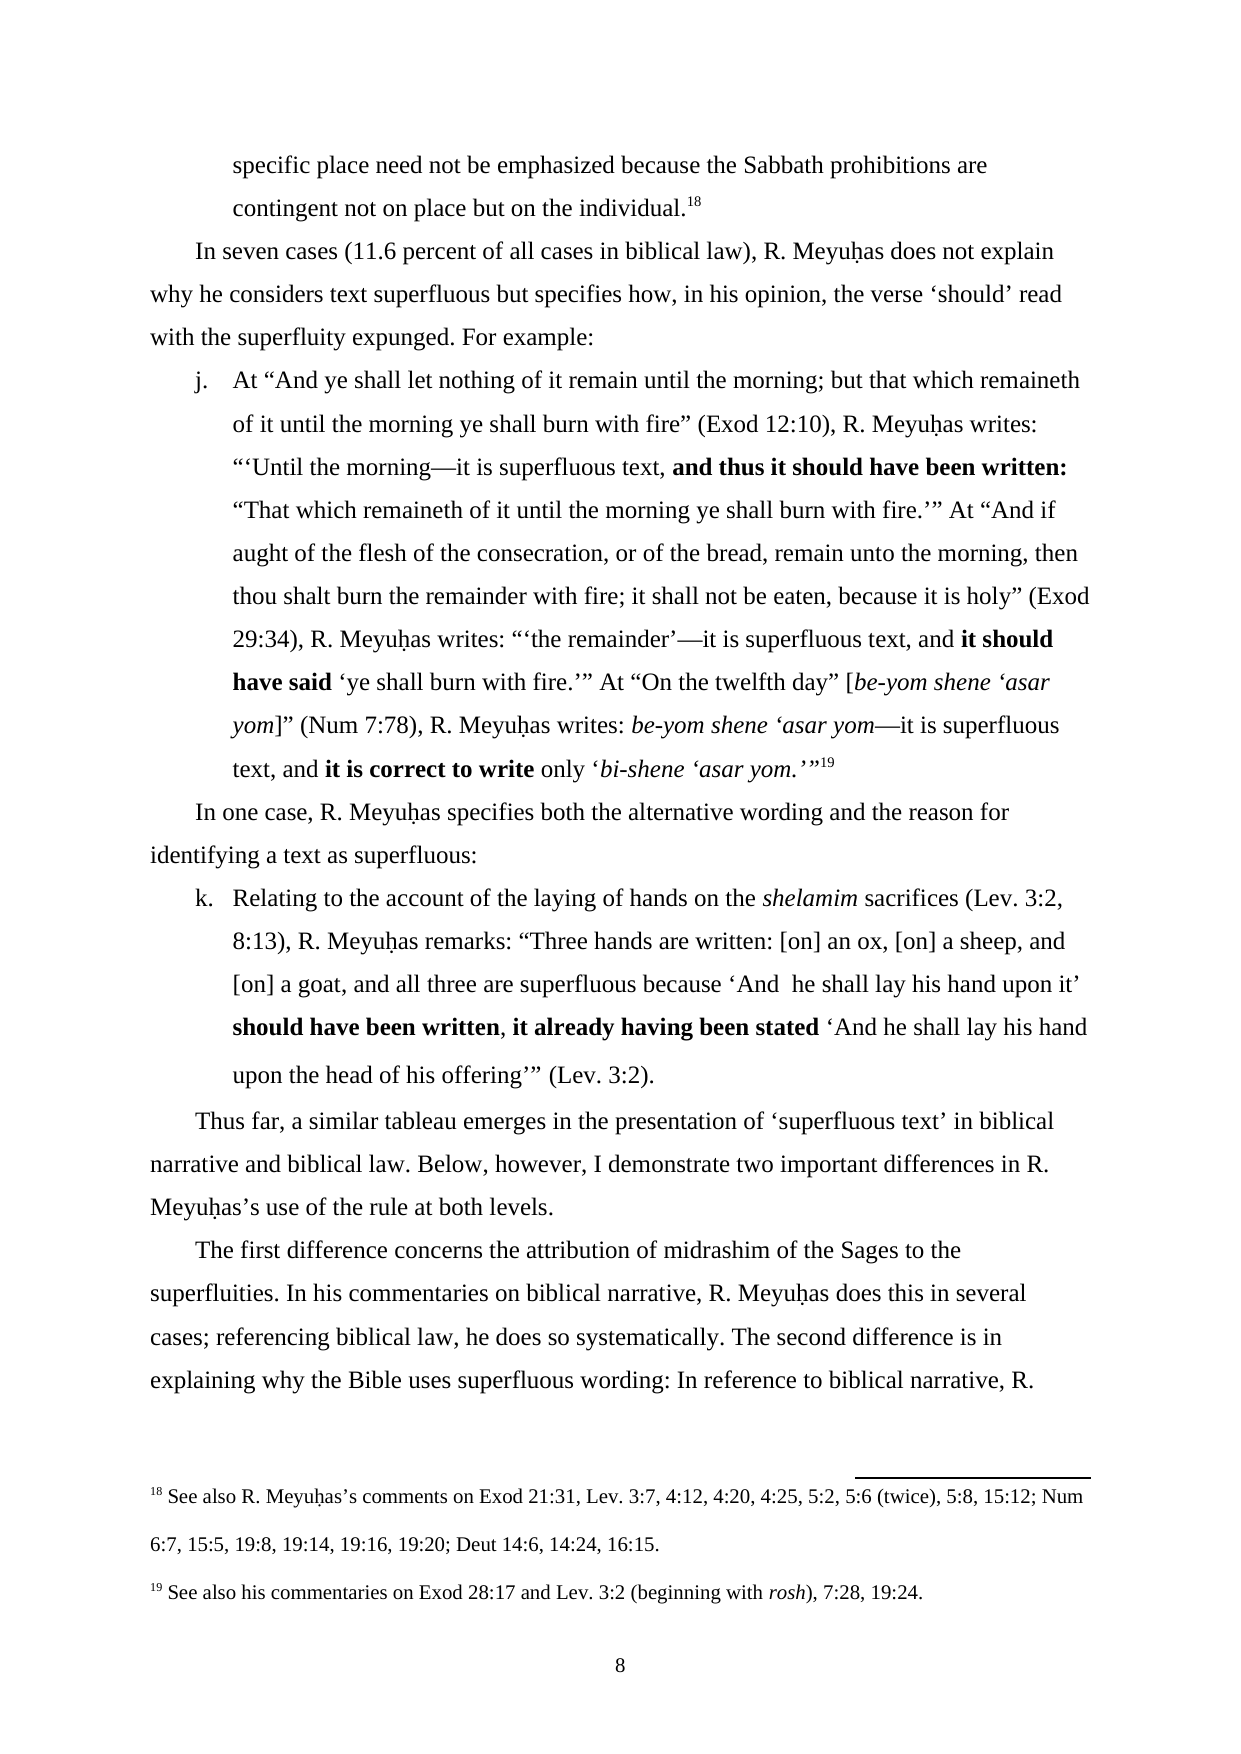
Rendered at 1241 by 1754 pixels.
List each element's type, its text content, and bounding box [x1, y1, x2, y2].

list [195, 150, 1090, 222]
text In seven cases (11.6 percent of all cases in biblical law), R. Meyuḥas does not explain why he considers text superfluous but specifies how, in his opinion, the verse ‘should’ read with the superfluity expunged. For example: [150, 236, 1090, 351]
list At “And ye shall let nothing of it remain until the morning; but that which remaineth of it until the morning ye shall burn with fire” (Exod 12:10), R. Meyuḥas writes: “‘Until the morning—it is superfluous text, and thus it should have been written: “That which remaineth of it until the morning ye shall burn with fire.’” At “And if aught of the flesh of the consecration, or of the bread, remain unto the morning, then thou shalt burn the remainder with fire; it shall not be eaten, because it is holy” (Exod 29:34), R. Meyuḥas writes: “‘the remainder’—it is superfluous text, and it should have said ‘ye shall burn with fire.’” At “On the twelfth day” [be-yom shene ‘asar yom]” (Num 7:78), R. Meyuḥas writes: be-yom shene ‘asar yom—it is superfluous text, and it is correct to write only ‘bi-shene ‘asar yom.’” [195, 366, 1090, 782]
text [150, 1235, 1090, 1393]
text Thus far, a similar tableau emerges in the presentation of ‘superfluous text’ in biblical narrative and biblical law. Below, however, I demonstrate two important differences in R. Meyuḥas’s use of the rule at both levels. [150, 1106, 1090, 1221]
list Relating to the account of the laying of hands on the shelamim sacrifices (Lev. 3:2, 8:13), R. Meyuḥas remarks: “Three hands are written: [on] an ox, [on] a sheep, and [on] a goat, and all three are superfluous because ‘And he shall lay his hand upon it’ should have been written, it already having been stated ‘And he shall lay his hand upon the head of his offering’” (Lev. 3:2). [195, 883, 1090, 1090]
text In one case, R. Meyuḥas specifies both the alternative wording and the reason for identifying a text as superfluous: [150, 797, 1090, 869]
